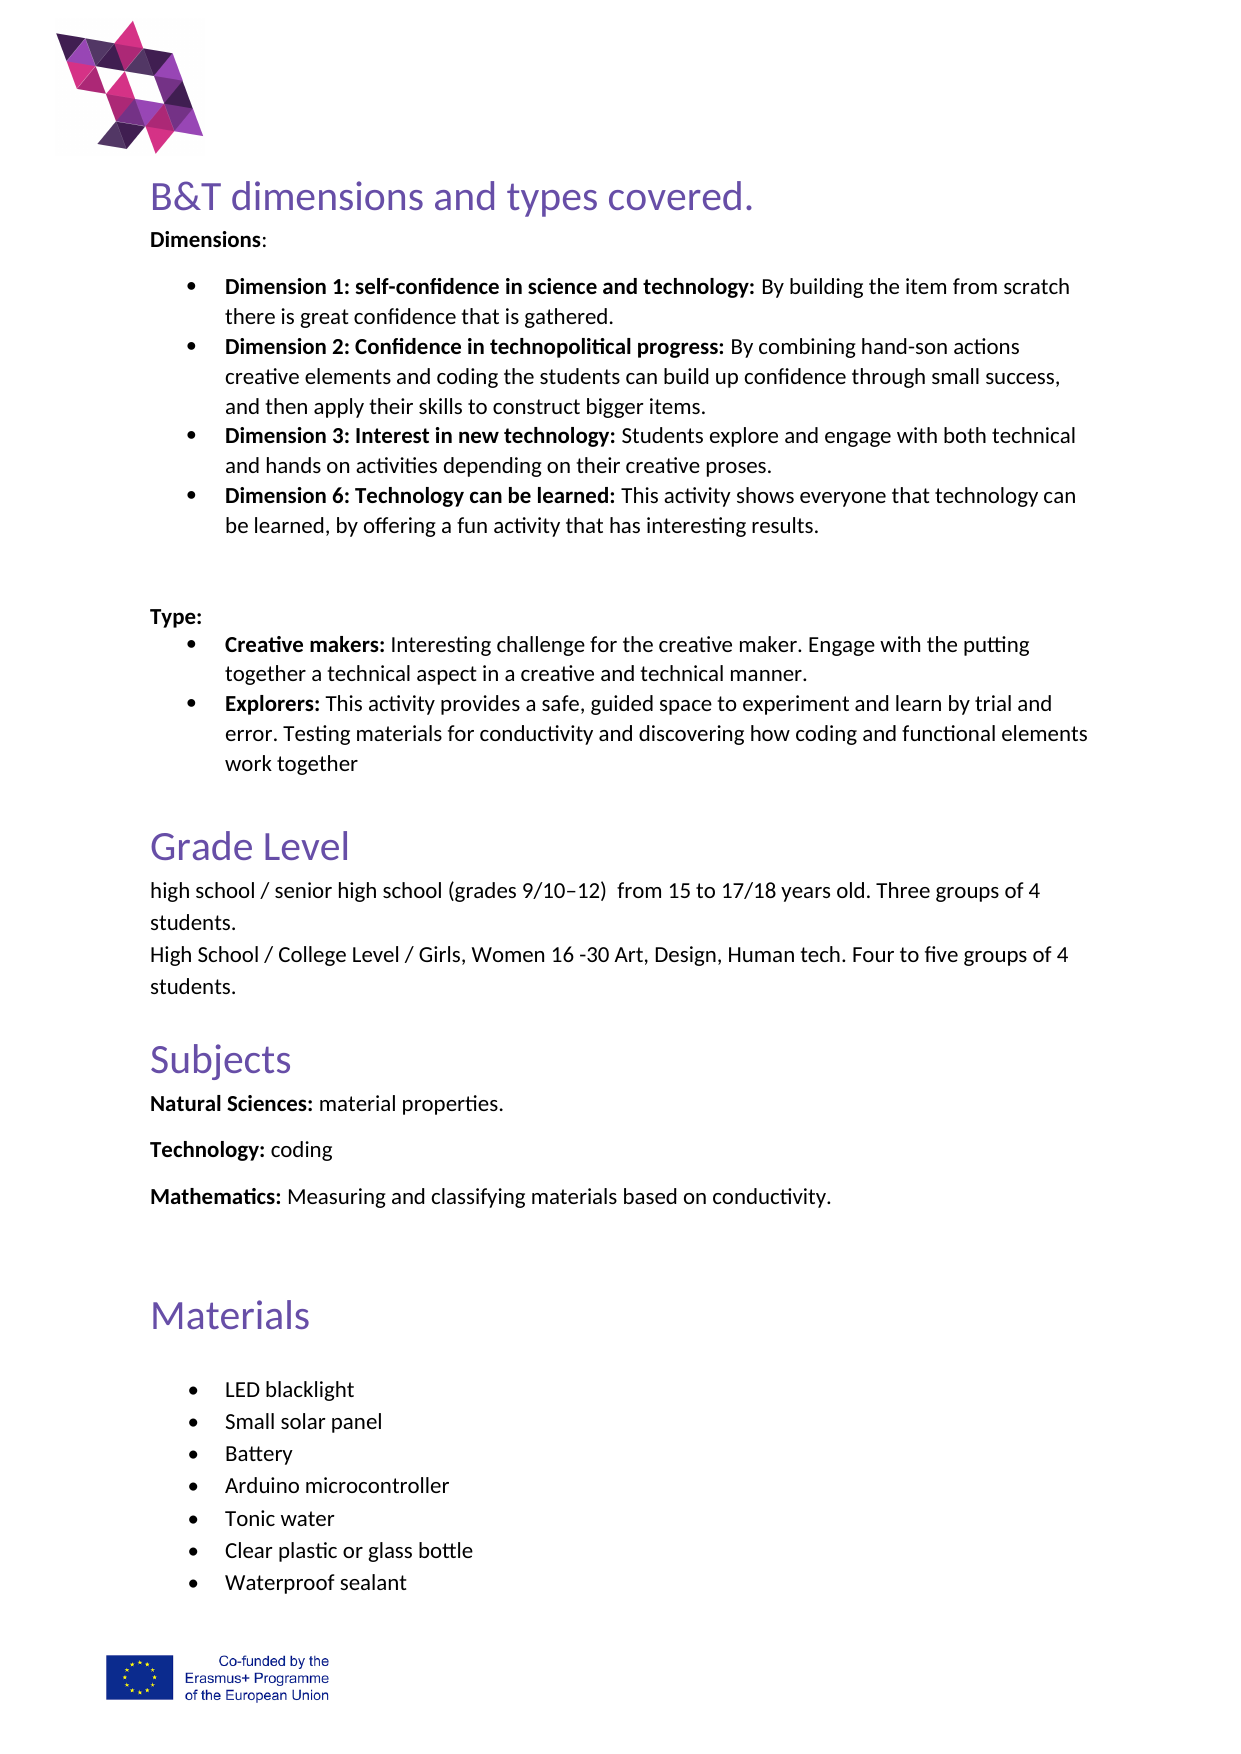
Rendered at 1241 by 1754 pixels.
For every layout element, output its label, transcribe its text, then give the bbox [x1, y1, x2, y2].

text Mathematics: Measuring and classifying materials based on conductivity. [150, 1182, 1090, 1210]
list Arduino microcontroller [187, 1472, 1090, 1499]
list Clear plastic or glass bottle [187, 1536, 1090, 1564]
title Materials [150, 1293, 1090, 1338]
picture [92, 1642, 340, 1713]
list Waterproof sealant [187, 1568, 1090, 1596]
list Tonic water [187, 1504, 1090, 1532]
list Dimension 6: Technology can be learned: This activity shows everyone that technology can be learned, by offering a fun activity that has interesting results. [187, 481, 1090, 539]
title B&T dimensions and types covered. [150, 174, 1090, 219]
text Technology: coding [150, 1135, 1090, 1163]
list LED blacklight [187, 1375, 1090, 1403]
list Explorers: This activity provides a safe, guided space to experiment and learn by trial and error. Testing materials for conductivity and discovering how coding and functional elements work together [187, 689, 1090, 777]
text Natural Sciences: material properties. [150, 1089, 1090, 1117]
text Type: [150, 604, 1090, 630]
title Subjects [150, 1037, 1090, 1082]
list Battery [187, 1439, 1090, 1467]
list Creative makers: Interesting challenge for the creative maker. Engage with the putting together a technical aspect in a creative and technical manner. [187, 630, 1090, 688]
list Dimension 2: Confidence in technopolitical progress: By combining hand-son actions creative elements and coding the students can build up confidence through small success, and then apply their skills to construct bigger items. [187, 332, 1090, 420]
list Dimension 1: self-confidence in science and technology: By building the item from scratch there is great confidence that is gathered. [187, 272, 1090, 330]
list Dimension 3: Interest in new technology: Students explore and engage with both technical and hands on activities depending on their creative proses. [187, 422, 1090, 479]
text high school / senior high school (grades 9/10–12) from 15 to 17/18 years old. Three groups of 4 students. [150, 876, 1090, 936]
picture [54, 18, 206, 156]
text High School / College Level / Girls, Women 16 -30 Art, Design, Human tech. Four to five groups of 4 students. [150, 940, 1090, 1000]
title Grade Level [150, 824, 1090, 869]
text Dimensions: [150, 226, 1090, 254]
list Small solar panel [187, 1407, 1090, 1435]
